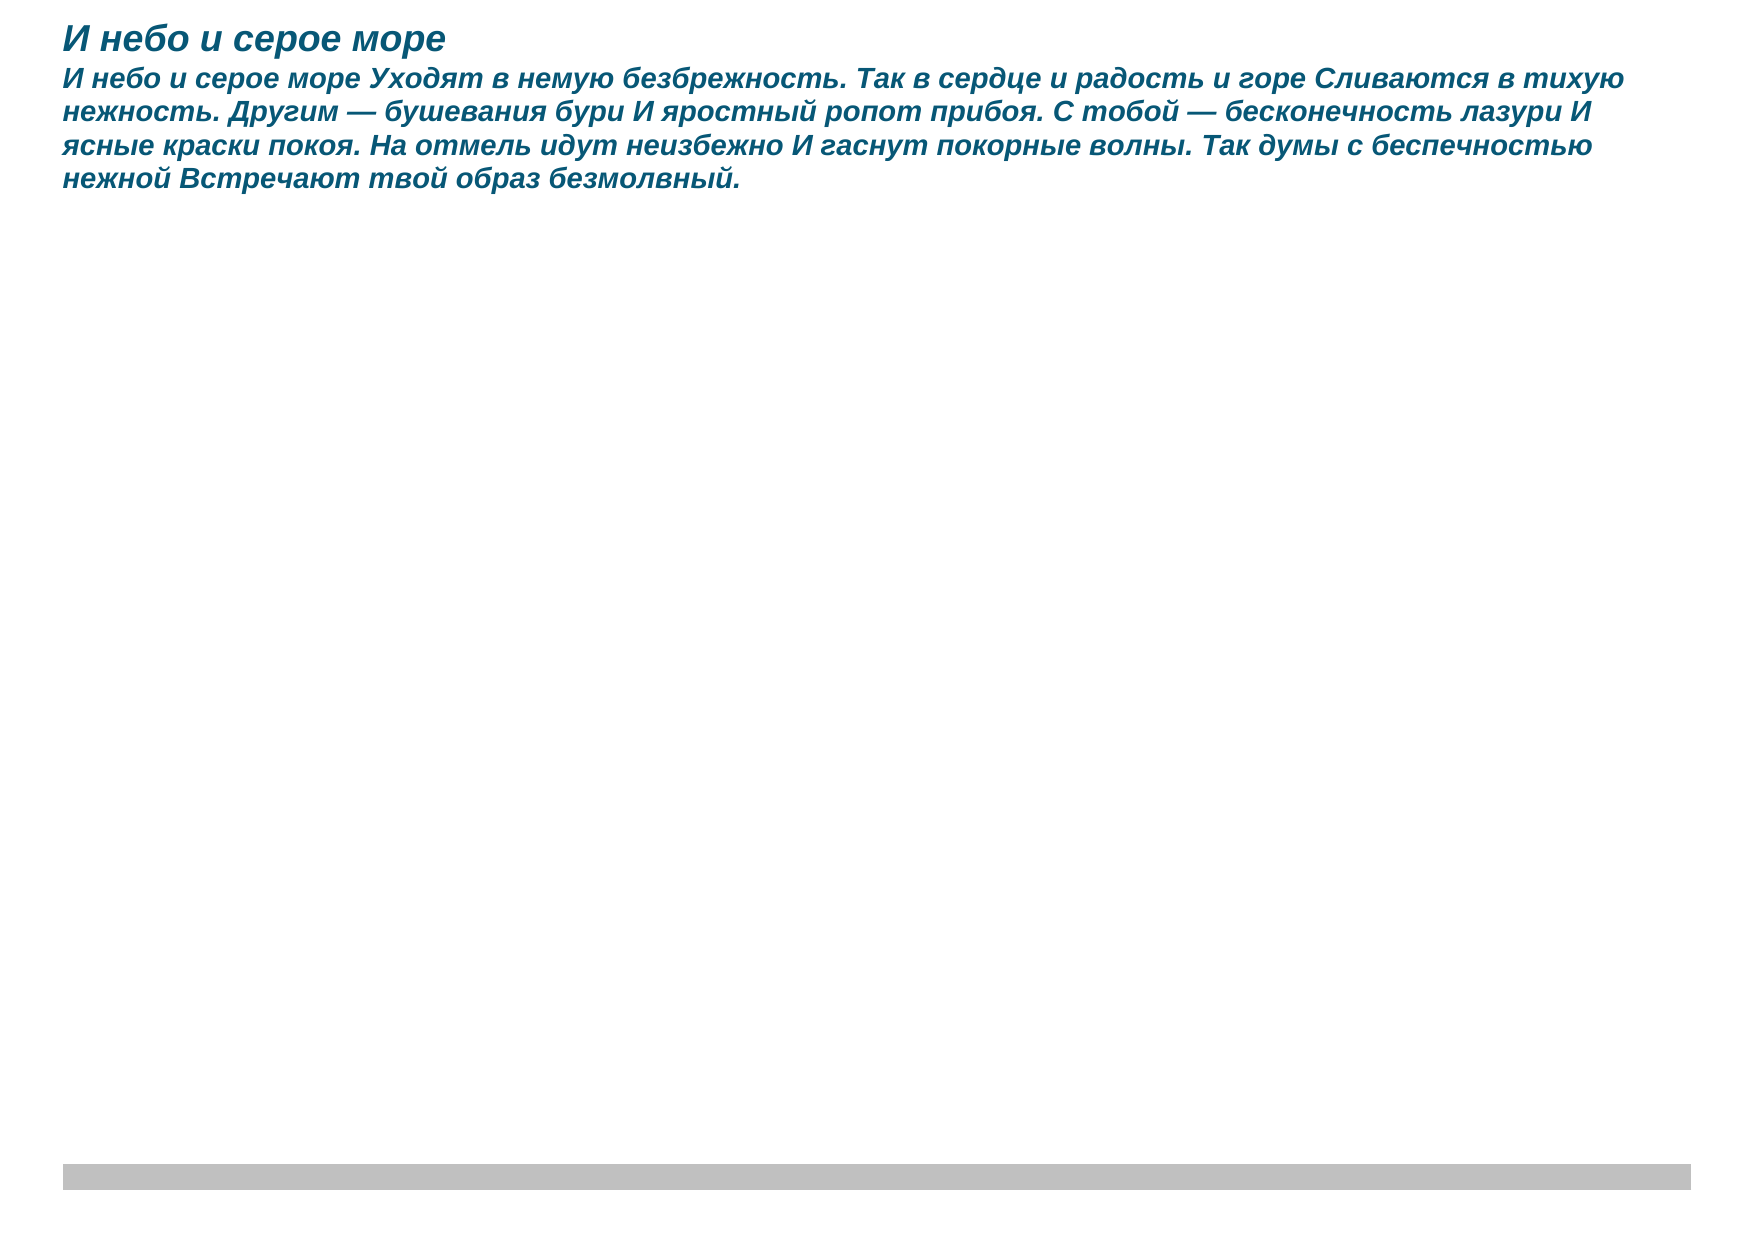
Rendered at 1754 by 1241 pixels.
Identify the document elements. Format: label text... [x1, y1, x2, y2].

text И небо и серое море [62, 61, 1691, 195]
subtitle И небо и серое море [62, 17, 1691, 60]
